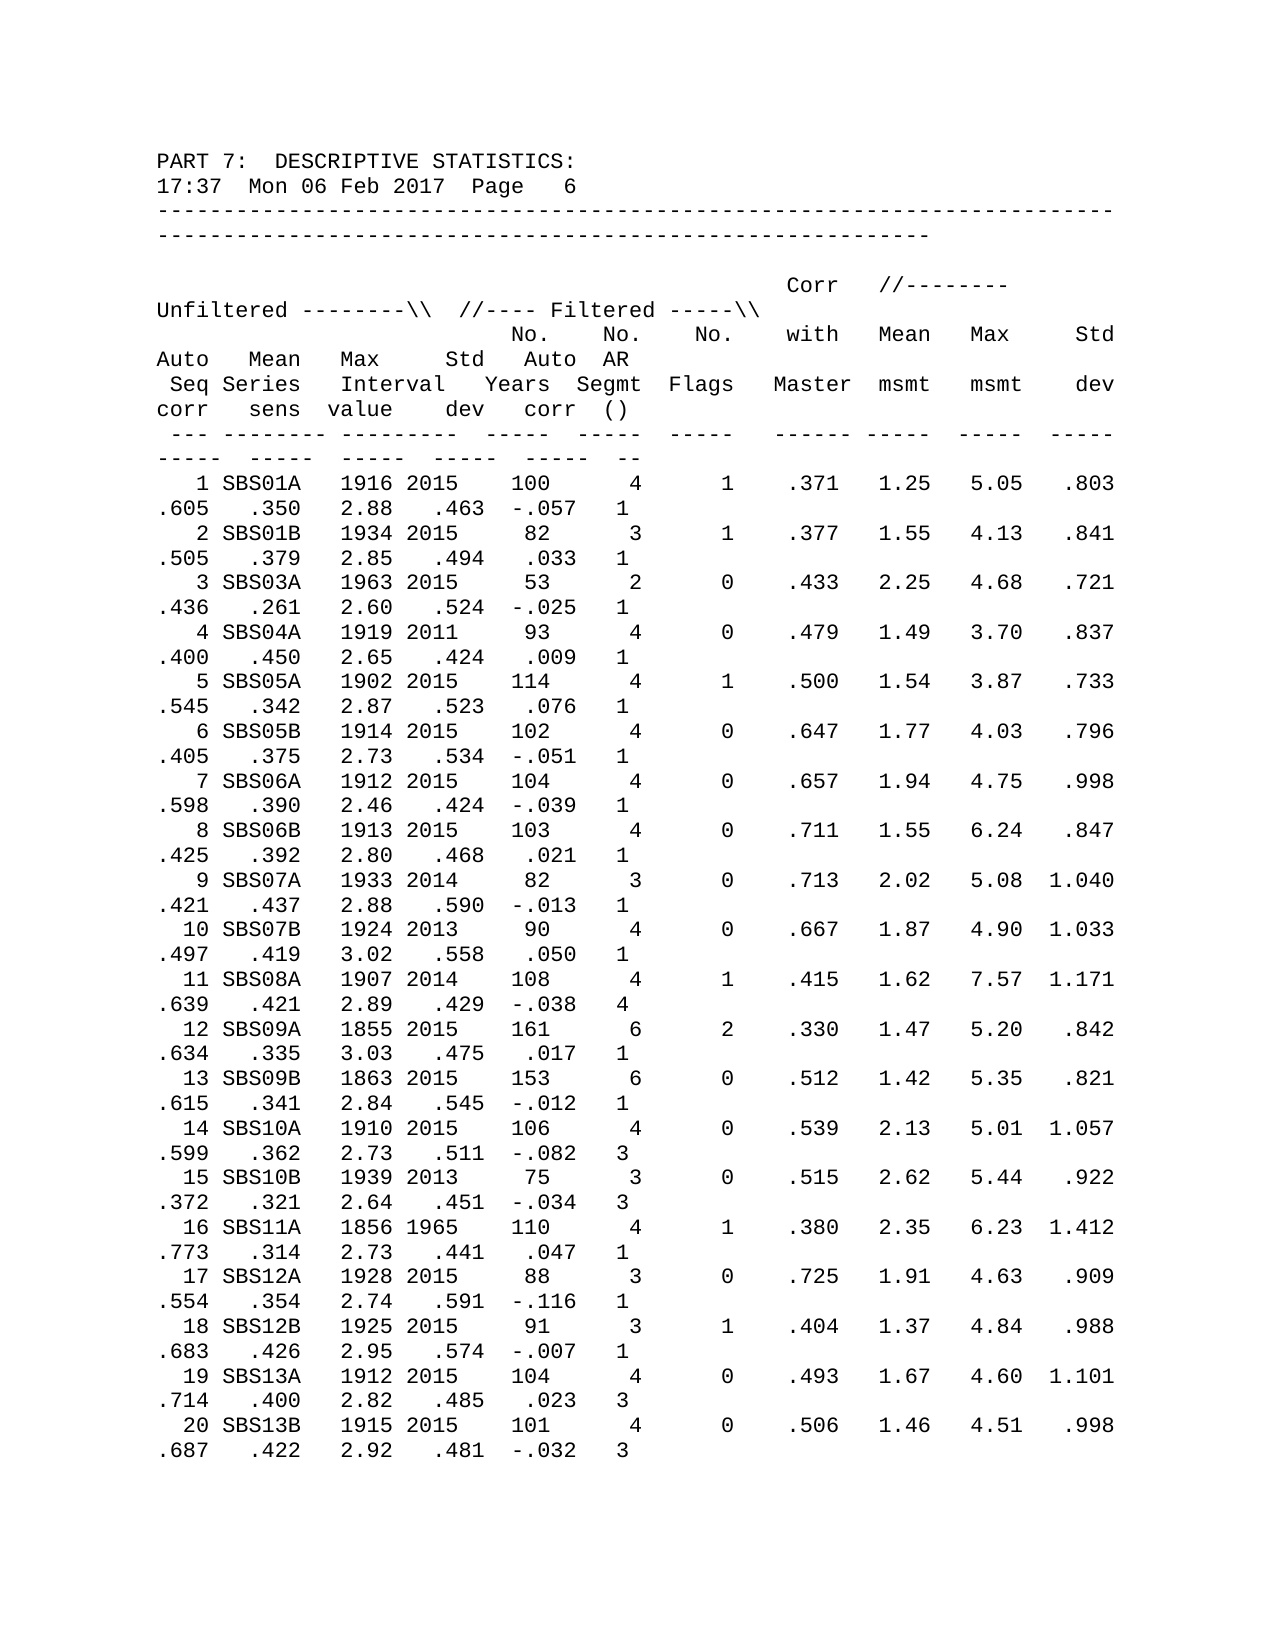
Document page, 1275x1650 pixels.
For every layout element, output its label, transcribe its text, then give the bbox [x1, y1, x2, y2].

text 2 SBS01B 1934 2015 82 3 1 .377 1.55 4.13 .841 .505 .379 2.85 .494 .033 1 [156, 522, 1118, 571]
text 17 SBS12A 1928 2015 88 3 0 .725 1.91 4.63 .909 .554 .354 2.74 .591 -.116 1 [156, 1266, 1118, 1315]
text 16 SBS11A 1856 1965 110 4 1 .380 2.35 6.23 1.412 .773 .314 2.73 .441 .047 1 [156, 1216, 1118, 1266]
text 10 SBS07B 1924 2013 90 4 0 .667 1.87 4.90 1.033 .497 .419 3.02 .558 .050 1 [156, 918, 1118, 968]
text 7 SBS06A 1912 2015 104 4 0 .657 1.94 4.75 .998 .598 .390 2.46 .424 -.039 1 [156, 770, 1118, 819]
text 11 SBS08A 1907 2014 108 4 1 .415 1.62 7.57 1.171 .639 .421 2.89 .429 -.038 4 [156, 968, 1118, 1018]
text 8 SBS06B 1913 2015 103 4 0 .711 1.55 6.24 .847 .425 .392 2.80 .468 .021 1 [156, 819, 1118, 869]
text 5 SBS05A 1902 2015 114 4 1 .500 1.54 3.87 .733 .545 .342 2.87 .523 .076 1 [156, 671, 1118, 720]
text PART 7: DESCRIPTIVE STATISTICS: 17:37 Mon 06 Feb 2017 Page 6 [156, 150, 1118, 199]
text Seq Series Interval Years Segmt Flags Master msmt msmt dev corr sens value dev corr () [156, 373, 1118, 423]
text Corr //-------- Unfiltered --------\\ //---- Filtered -----\\ [156, 274, 1118, 323]
text 12 SBS09A 1855 2015 161 6 2 .330 1.47 5.20 .842 .634 .335 3.03 .475 .017 1 [156, 1018, 1118, 1067]
text ------------------------------------------------------------------------------------------------------------------------------------ [156, 199, 1118, 249]
text 13 SBS09B 1863 2015 153 6 0 .512 1.42 5.35 .821 .615 .341 2.84 .545 -.012 1 [156, 1067, 1118, 1117]
text 19 SBS13A 1912 2015 104 4 0 .493 1.67 4.60 1.101 .714 .400 2.82 .485 .023 3 [156, 1365, 1118, 1414]
text 3 SBS03A 1963 2015 53 2 0 .433 2.25 4.68 .721 .436 .261 2.60 .524 -.025 1 [156, 571, 1118, 621]
text 15 SBS10B 1939 2013 75 3 0 .515 2.62 5.44 .922 .372 .321 2.64 .451 -.034 3 [156, 1166, 1118, 1216]
text 6 SBS05B 1914 2015 102 4 0 .647 1.77 4.03 .796 .405 .375 2.73 .534 -.051 1 [156, 720, 1118, 770]
text 1 SBS01A 1916 2015 100 4 1 .371 1.25 5.05 .803 .605 .350 2.88 .463 -.057 1 [156, 472, 1118, 522]
text No. No. No. with Mean Max Std Auto Mean Max Std Auto AR [156, 323, 1118, 373]
text 9 SBS07A 1933 2014 82 3 0 .713 2.02 5.08 1.040 .421 .437 2.88 .590 -.013 1 [156, 869, 1118, 918]
text 18 SBS12B 1925 2015 91 3 1 .404 1.37 4.84 .988 .683 .426 2.95 .574 -.007 1 [156, 1315, 1118, 1365]
text 4 SBS04A 1919 2011 93 4 0 .479 1.49 3.70 .837 .400 .450 2.65 .424 .009 1 [156, 621, 1118, 671]
text 14 SBS10A 1910 2015 106 4 0 .539 2.13 5.01 1.057 .599 .362 2.73 .511 -.082 3 [156, 1117, 1118, 1166]
text --- -------- --------- ----- ----- ----- ------ ----- ----- ----- ----- ----- ----- ----- ----- -- [156, 423, 1118, 472]
text 20 SBS13B 1915 2015 101 4 0 .506 1.46 4.51 .998 .687 .422 2.92 .481 -.032 3 [156, 1414, 1118, 1464]
